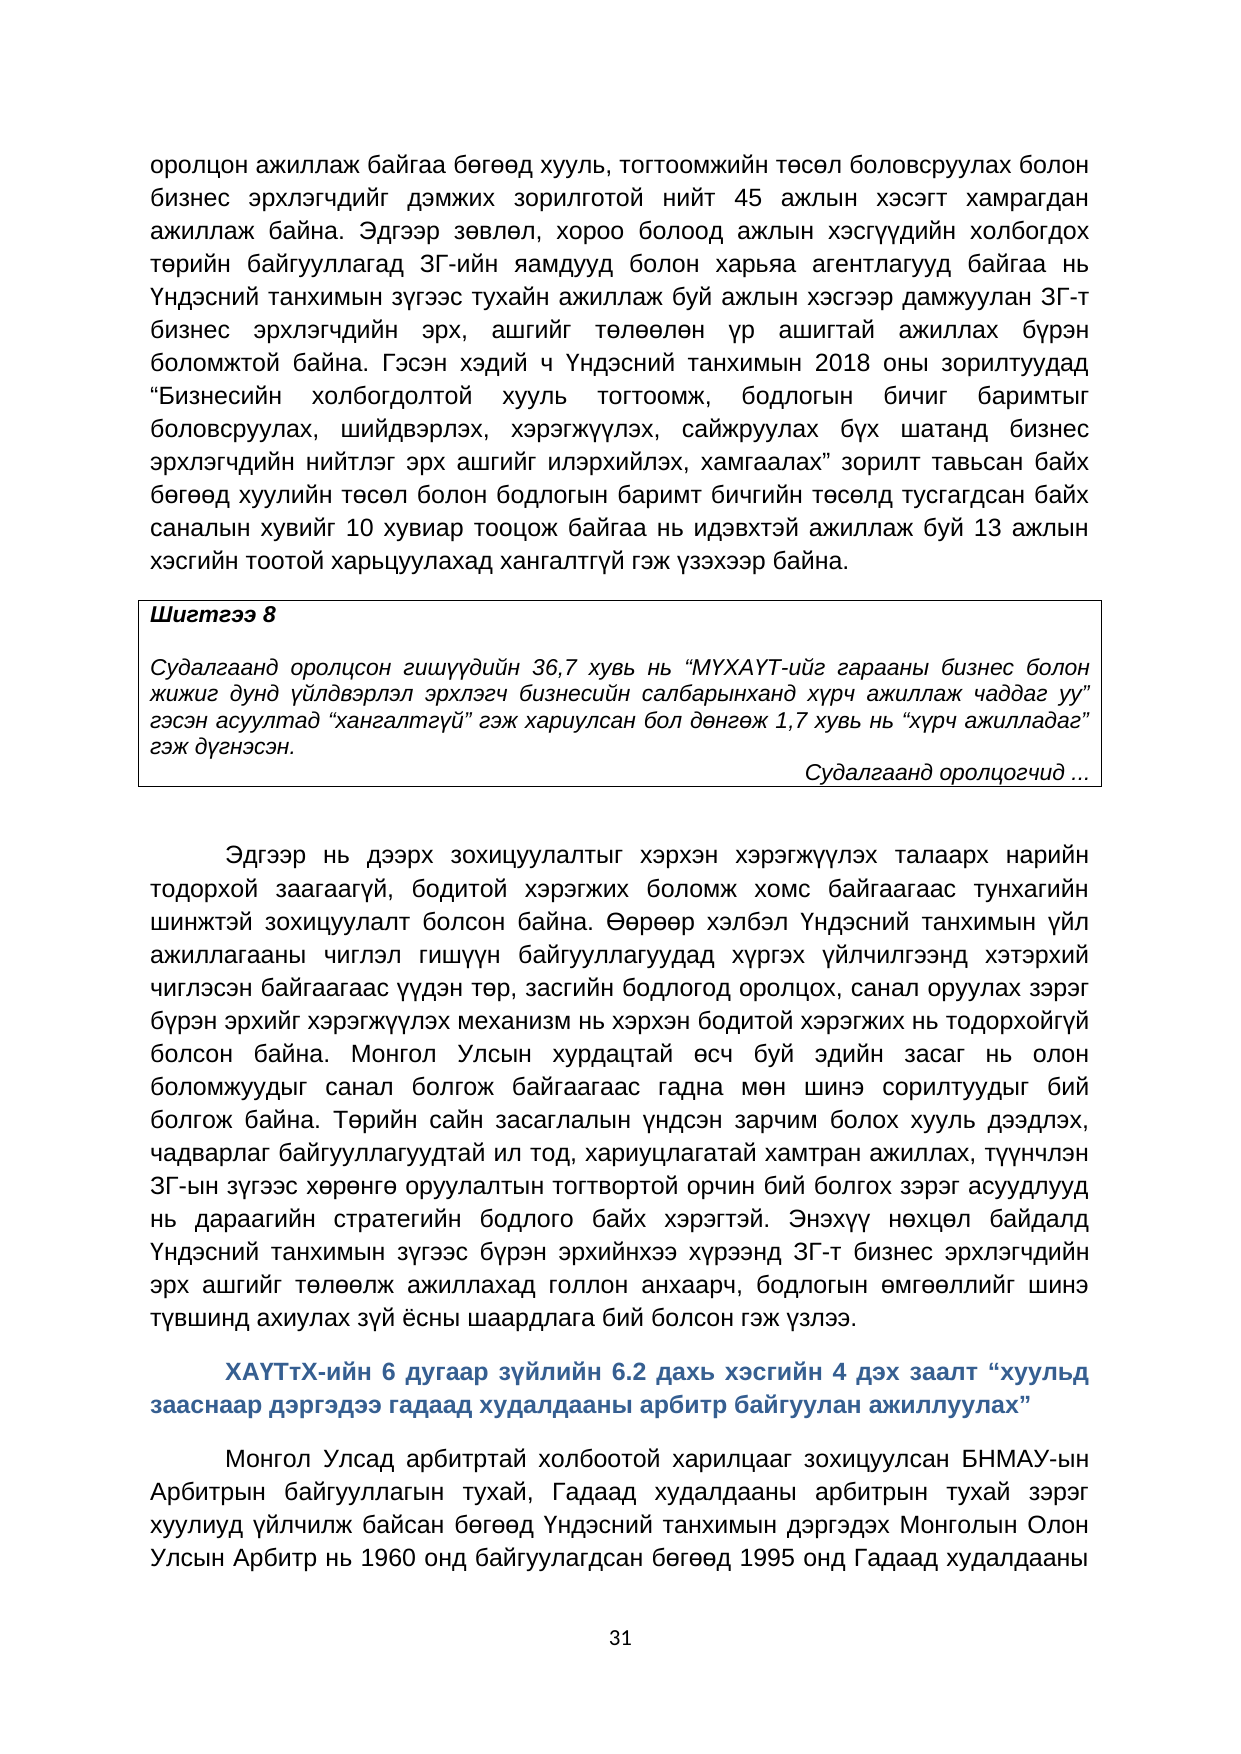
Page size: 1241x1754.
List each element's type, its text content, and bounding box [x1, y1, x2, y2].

table_header Шигтгээ 8 Судалгаанд оролцсон гишүүдийн 36,7 хувь нь “МҮХАҮТ-ийг гарааны бизнес болон жижиг дунд үйлдвэрлэл эрхлэгч бизнесийн салбарынханд хүрч ажиллаж чаддаг уу” гэсэн асуултад “хангалтгүй” гэж хариулсан бол дөнгөж 1,7 хувь нь “хүрч ажилладаг” гэж дүгнэсэн. Судалгаанд оролцогчид ... [139, 601, 1101, 786]
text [150, 1443, 1090, 1571]
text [150, 150, 1090, 575]
text Эдгээр нь дээрх зохицуулалтыг хэрхэн хэрэгжүүлэх талаарх нарийн тодорхой заагаагүй, бодитой хэрэгжих боломж хомс байгаагаас тунхагийн шинжтэй зохицуулалт болсон байна. Өөрөөр хэлбэл Үндэсний танхимын үйл ажиллагааны чиглэл гишүүн байгууллагуудад хүргэх үйлчилгээнд хэтэрхий чиглэсэн байгаагаас үүдэн төр, засгийн бодлогод оролцох, санал оруулах зэрэг бүрэн эрхийг хэрэгжүүлэх механизм нь хэрхэн бодитой хэрэгжих нь тодорхойгүй болсон байна. Монгол Улсын хурдацтай өсч буй эдийн засаг нь олон боломжуудыг санал болгож байгаагаас гадна мөн шинэ сорилтуудыг бий болгож байна. Төрийн сайн засаглалын үндсэн зарчим болох хууль дээдлэх, чадварлаг байгууллагуудтай ил тод, хариуцлагатай хамтран ажиллах, түүнчлэн ЗГ-ын зүгээс хөрөнгө оруулалтын тогтвортой орчин бий болгох зэрэг асуудлууд нь дараагийн стратегийн бодлого байх хэрэгтэй. Энэхүү нөхцөл байдалд Үндэсний танхимын зүгээс бүрэн эрхийнхээ хүрээнд ЗГ-т бизнес эрхлэгчдийн эрх ашгийг төлөөлж ажиллахад голлон анхаарч, бодлогын өмгөөллийг шинэ түвшинд ахиулах зүй ёсны шаардлага бий болсон гэж үзлээ. [150, 841, 1090, 1332]
text ХАҮТтХ-ийн 6 дугаар зүйлийн 6.2 дахь хэсгийн 4 дэх заалт “хуульд зааснаар дэргэдээ гадаад худалдааны арбитр байгуулан ажиллуулах” [150, 1357, 1090, 1418]
